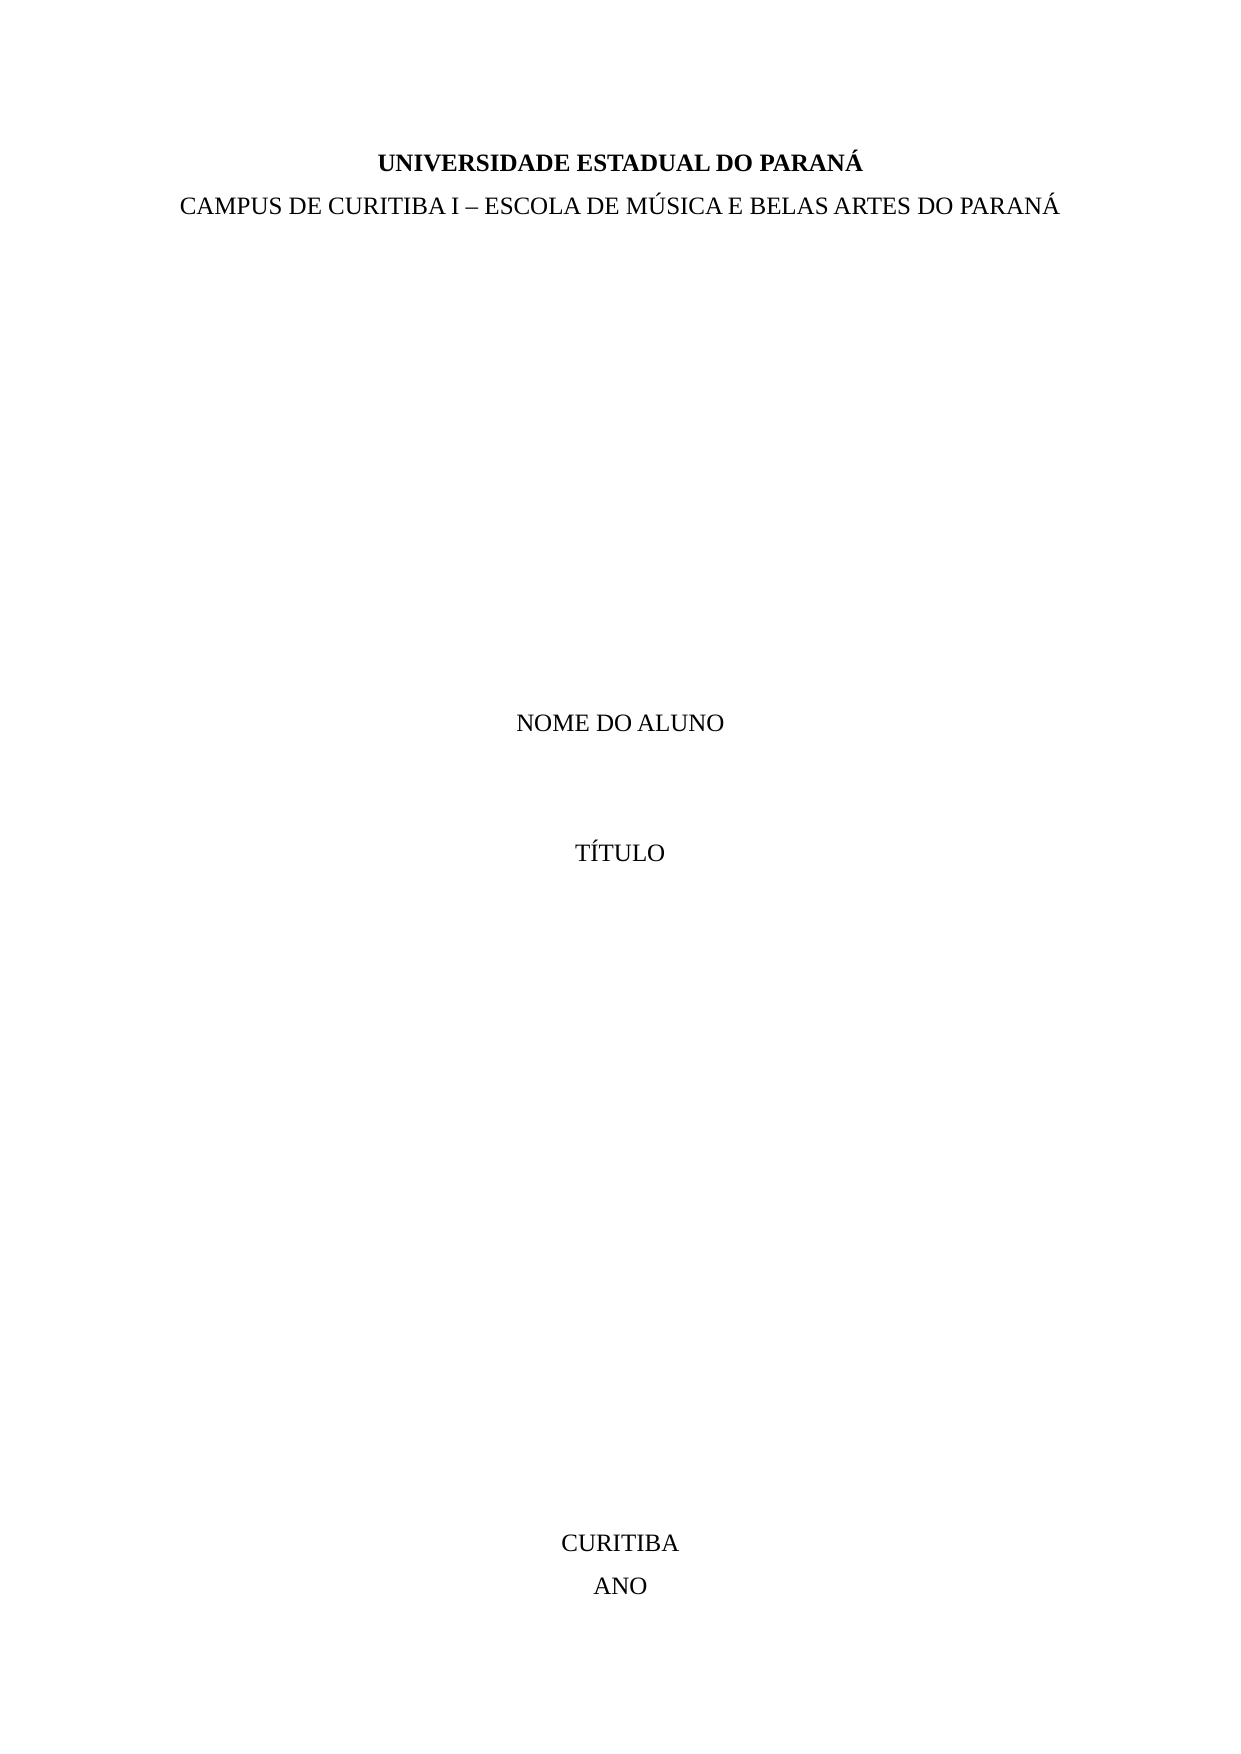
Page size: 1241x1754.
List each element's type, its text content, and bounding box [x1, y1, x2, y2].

text NOME DO ALUNO [148, 708, 1092, 737]
text TÍTULO [148, 838, 1092, 866]
text CAMPUS DE CURITIBA I – ESCOLA DE MÚSICA E BELAS ARTES DO PARANÁ [148, 191, 1092, 219]
text UNIVERSIDADE ESTADUAL DO PARANÁ [148, 148, 1092, 176]
text ANO [148, 1571, 1092, 1599]
text CURITIBA [148, 1528, 1092, 1556]
